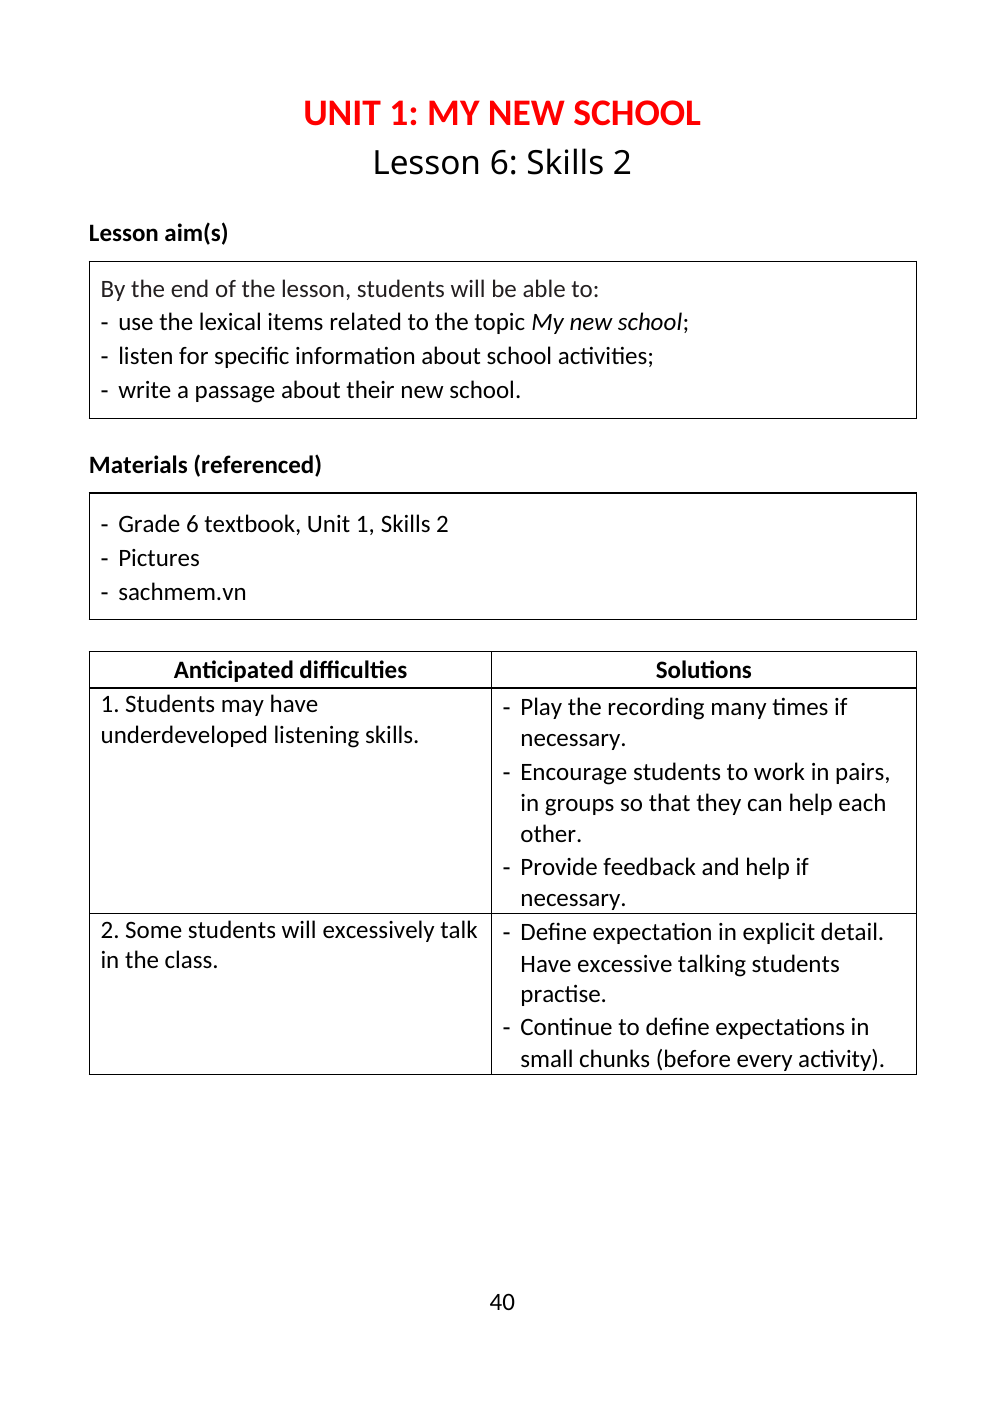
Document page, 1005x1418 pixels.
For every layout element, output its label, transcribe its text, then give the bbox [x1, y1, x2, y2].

subtitle Lesson 6: Skills 2 [89, 139, 915, 184]
table_cell 2. Some students will excessively talk in the class. [90, 914, 491, 1073]
subtitle Lesson aim(s) [89, 217, 915, 248]
table_header By the end of the lesson, students will be able to: use the lexical items related to the topic My new school; listen for specific information about school activities; write a passage about their new school. [90, 262, 916, 418]
table_cell Define expectation in explicit detail. Have excessive talking students practise. Continue to define expectations in small chunks (before every activity). [492, 914, 916, 1073]
table_header Anticipated difficulties [90, 652, 491, 687]
table_header Solutions [492, 652, 916, 687]
table_cell 1. Students may have underdeveloped listening skills. [90, 689, 491, 913]
table_header Grade 6 textbook, Unit 1, Skills 2 Pictures sachmem.vn [90, 494, 916, 619]
subtitle Materials (referenced) [89, 449, 915, 480]
title UNIT 1: MY NEW SCHOOL [89, 89, 915, 134]
table_cell Play the recording many times if necessary. Encourage students to work in pairs, in groups so that they can help each other. Provide feedback and help if necessary. [492, 689, 916, 913]
